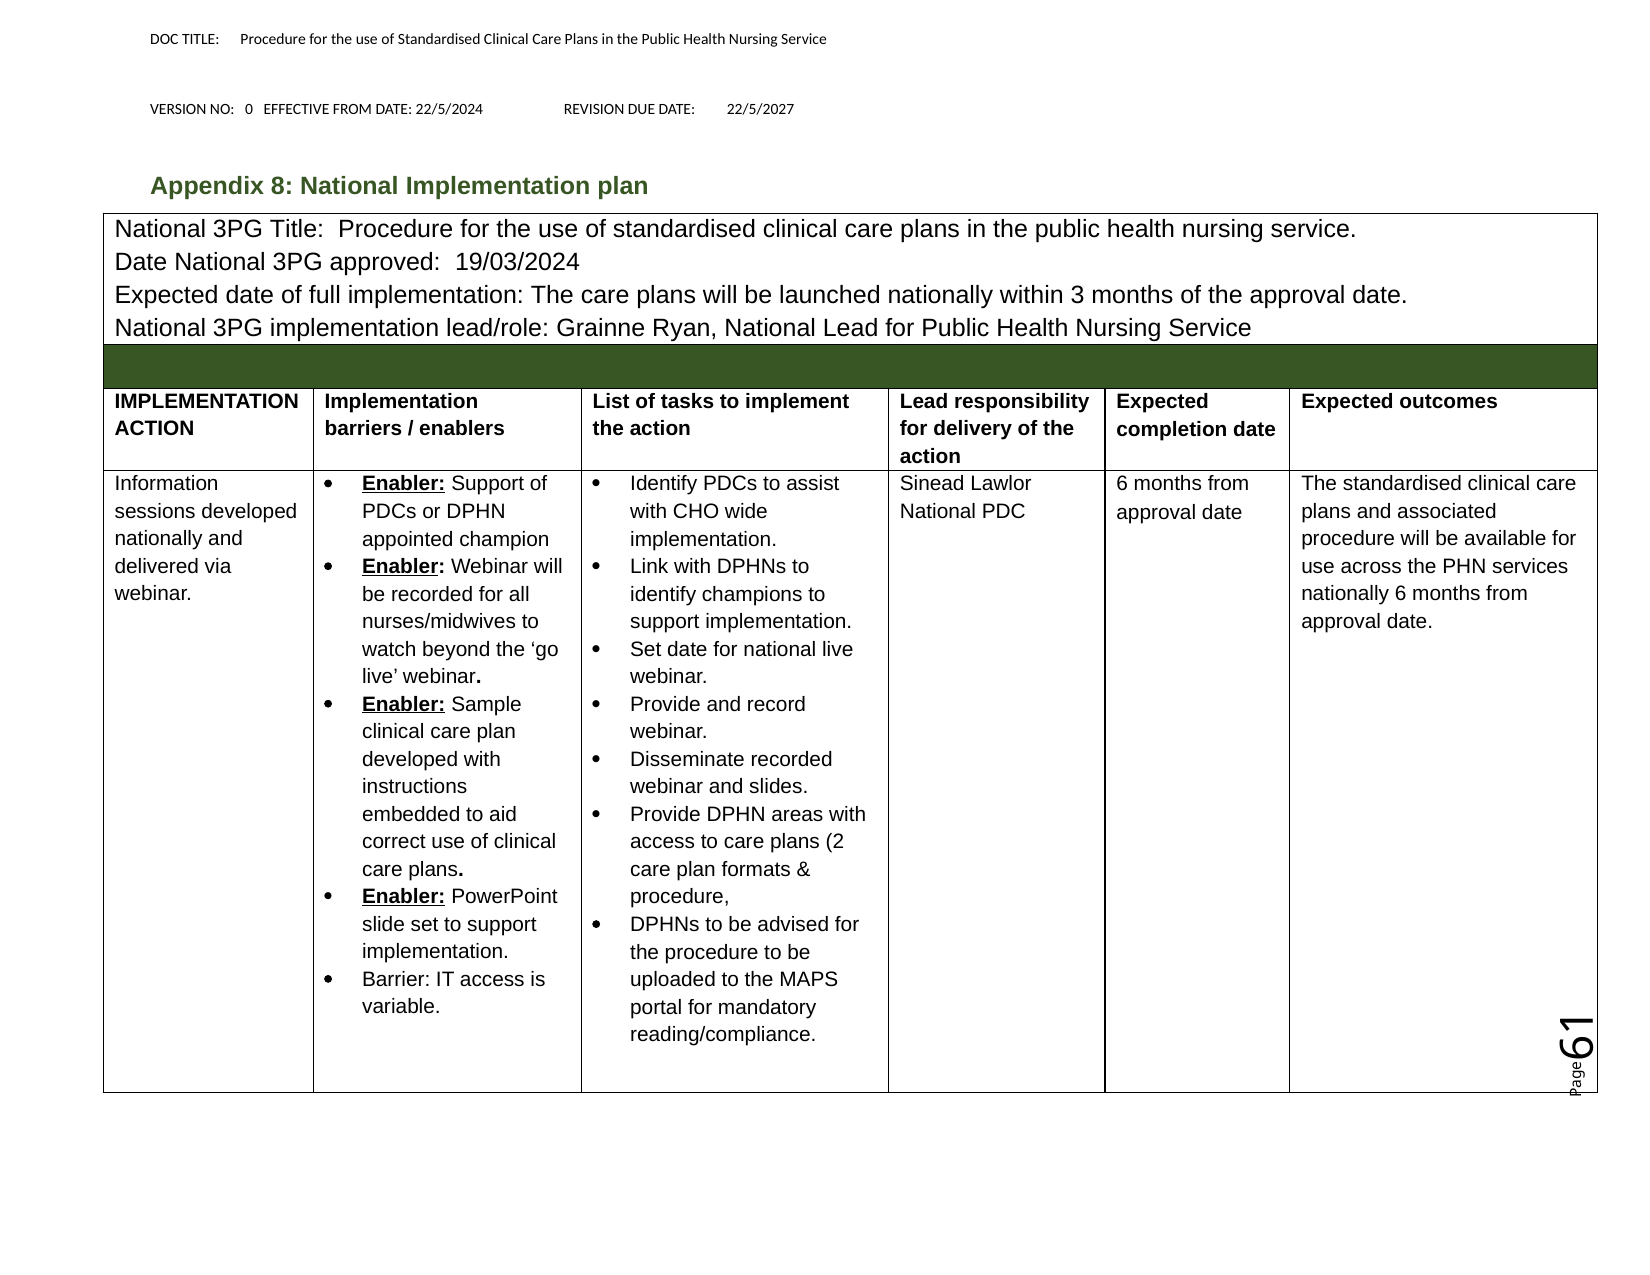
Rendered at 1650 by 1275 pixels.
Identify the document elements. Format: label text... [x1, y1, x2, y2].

table_cell 6 months from approval date [1106, 471, 1289, 1092]
subtitle Appendix 8: National Implementation plan [150, 171, 1500, 200]
table_cell Identify PDCs to assist with CHO wide implementation. Link with DPHNs to identify champions to support implementation. Set date for national live webinar. Provide and record webinar. Disseminate recorded webinar and slides. Provide DPHN areas with access to care plans (2 care plan formats & procedure, DPHNs to be advised for the procedure to be uploaded to the MAPS portal for mandatory reading/compliance. [582, 471, 888, 1092]
table_header National 3PG Title: Date National 3PG approved: Expected date of full implementation: The care plans will be launched nationally within 3 months of the approval date. National 3PG implementation lead/role: [104, 214, 1597, 344]
table_cell Enabler: Support of PDCs or DPHN appointed champion Enabler: Webinar will be recorded for all nurses/midwives to watch beyond the ‘go live’ webinar. Enabler: Sample clinical care plan developed with instructions embedded to aid correct use of clinical care plans. Enabler: PowerPoint slide set to support implementation. Barrier: IT access is variable. [314, 471, 581, 1092]
table_cell Expected outcomes [1290, 389, 1597, 470]
table_cell Expected completion date [1106, 389, 1289, 470]
table_cell Implementation barriers / enablers [314, 389, 581, 470]
table_cell The standardised clinical care plans and associated procedure will be available for use across the PHN services nationally 6 months from approval date. [1290, 471, 1597, 1092]
table_cell IMPLEMENTATION ACTION [104, 389, 313, 470]
table_cell Information sessions developed nationally and delivered via webinar. [104, 471, 313, 1092]
table_cell [104, 345, 1597, 388]
table_cell List of tasks to implement the action [582, 389, 888, 470]
table_cell Sinead Lawlor National PDC [889, 471, 1104, 1092]
table_cell Lead responsibility for delivery of the action [889, 389, 1104, 470]
